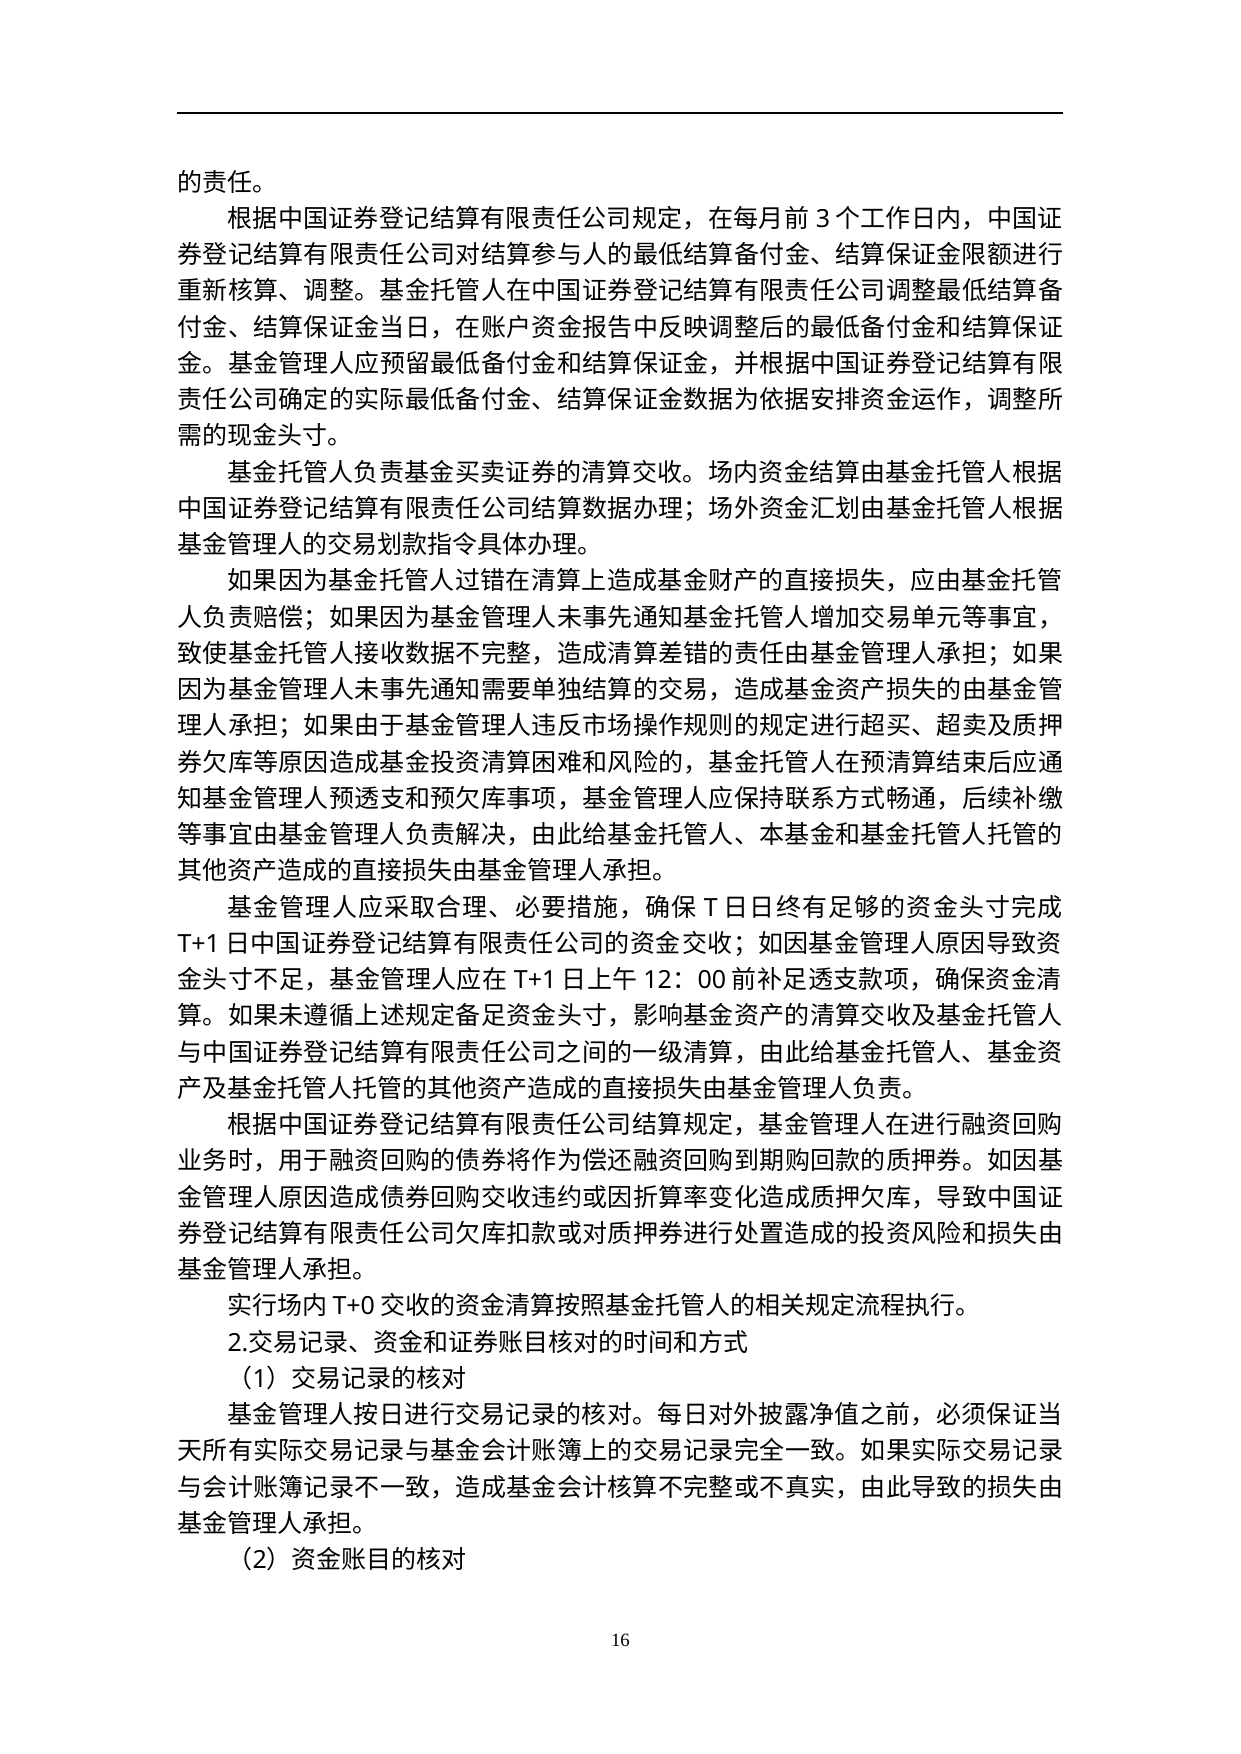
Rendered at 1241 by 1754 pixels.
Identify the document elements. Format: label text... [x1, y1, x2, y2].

text 基金管理人按日进行交易记录的核对。每日对外披露净值之前，必须保证当天所有实际交易记录与基金会计账簿上的交易记录完全一致。如果实际交易记录与会计账簿记录不一致，造成基金会计核算不完整或不真实，由此导致的损失由基金管理人承担。 [177, 1394, 1063, 1539]
text 根据中国证券登记结算有限责任公司规定，在每月前3个工作日内，中国证券登记结算有限责任公司对结算参与人的最低结算备付金、结算保证金限额进行重新核算、调整。基金托管人在中国证券登记结算有限责任公司调整最低结算备付金、结算保证金当日，在账户资金报告中反映调整后的最低备付金和结算保证金。基金管理人应预留最低备付金和结算保证金，并根据中国证券登记结算有限责任公司确定的实际最低备付金、结算保证金数据为依据安排资金运作，调整所需的现金头寸。 [177, 198, 1063, 452]
text （2）资金账目的核对 [177, 1539, 1063, 1576]
text 基金管理人应采取合理、必要措施，确保T日日终有足够的资金头寸完成 T+1日中国证券登记结算有限责任公司的资金交收；如因基金管理人原因导致资金头寸不足，基金管理人应在T+1日上午12：00前补足透支款项，确保资金清算。如果未遵循上述规定备足资金头寸，影响基金资产的清算交收及基金托管人与中国证券登记结算有限责任公司之间的一级清算，由此给基金托管人、基金资产及基金托管人托管的其他资产造成的直接损失由基金管理人负责。 [177, 887, 1063, 1104]
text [177, 162, 1063, 198]
text 基金托管人负责基金买卖证券的清算交收。场内资金结算由基金托管人根据中国证券登记结算有限责任公司结算数据办理；场外资金汇划由基金托管人根据基金管理人的交易划款指令具体办理。 [177, 452, 1063, 561]
text 如果因为基金托管人过错在清算上造成基金财产的直接损失，应由基金托管人负责赔偿；如果因为基金管理人未事先通知基金托管人增加交易单元等事宜，致使基金托管人接收数据不完整，造成清算差错的责任由基金管理人承担；如果因为基金管理人未事先通知需要单独结算的交易，造成基金资产损失的由基金管理人承担；如果由于基金管理人违反市场操作规则的规定进行超买、超卖及质押券欠库等原因造成基金投资清算困难和风险的，基金托管人在预清算结束后应通知基金管理人预透支和预欠库事项，基金管理人应保持联系方式畅通，后续补缴等事宜由基金管理人负责解决，由此给基金托管人、本基金和基金托管人托管的其他资产造成的直接损失由基金管理人承担。 [177, 561, 1063, 887]
text （1）交易记录的核对 [177, 1358, 1063, 1394]
text 实行场内T+0交收的资金清算按照基金托管人的相关规定流程执行。 [177, 1286, 1063, 1322]
text 根据中国证券登记结算有限责任公司结算规定，基金管理人在进行融资回购业务时，用于融资回购的债券将作为偿还融资回购到期购回款的质押券。如因基金管理人原因造成债券回购交收违约或因折算率变化造成质押欠库，导致中国证券登记结算有限责任公司欠库扣款或对质押券进行处置造成的投资风险和损失由基金管理人承担。 [177, 1104, 1063, 1286]
text 2.交易记录、资金和证券账目核对的时间和方式 [177, 1322, 1063, 1358]
